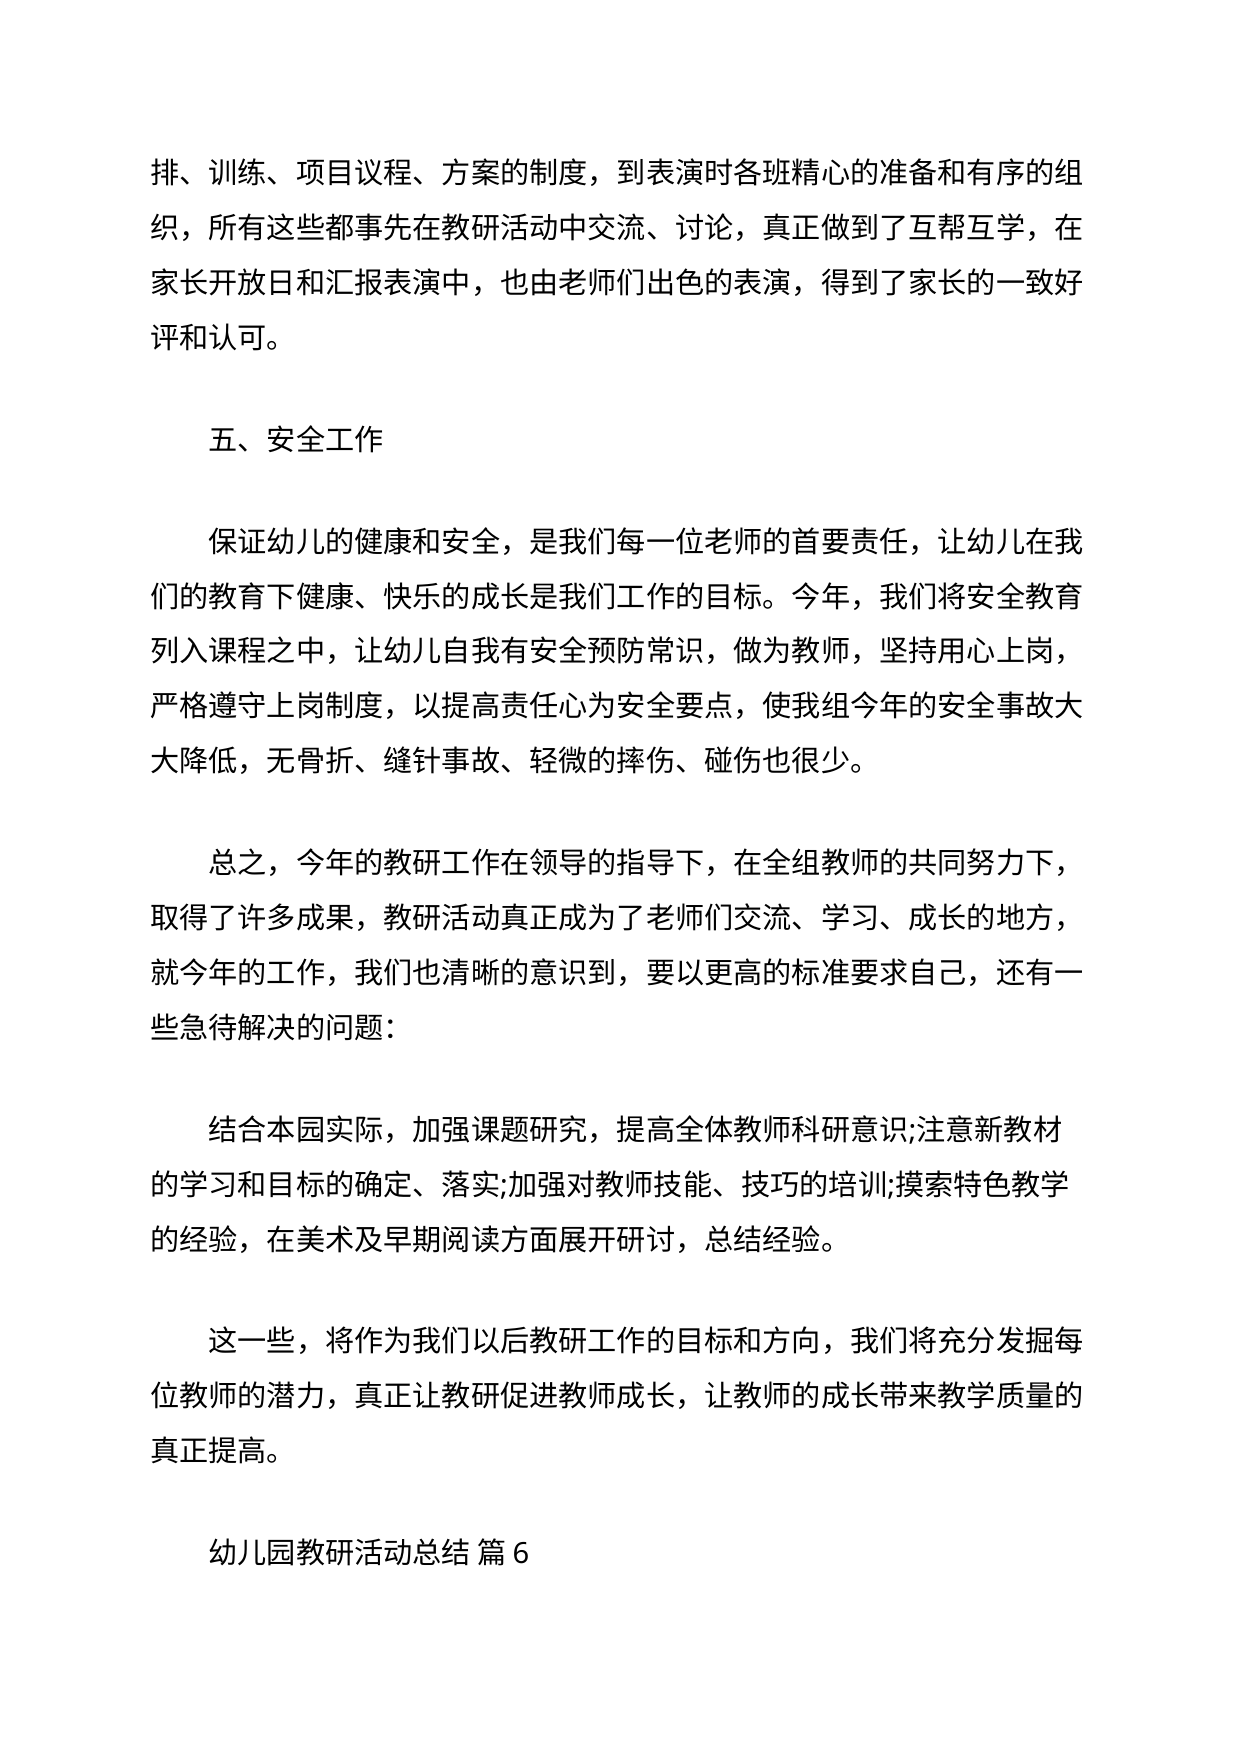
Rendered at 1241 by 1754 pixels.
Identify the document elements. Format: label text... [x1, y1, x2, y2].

text 幼儿园教研活动总结 篇6 [150, 1529, 1090, 1572]
text 保证幼儿的健康和安全，是我们每一位老师的首要责任，让幼儿在我们的教育下健康、快乐的成长是我们工作的目标。今年，我们将安全教育列入课程之中，让幼儿自我有安全预防常识，做为教师，坚持用心上岗，严格遵守上岗制度，以提高责任心为安全要点，使我组今年的安全事故大大降低，无骨折、缝针事故、轻微的摔伤、碰伤也很少。 [150, 518, 1090, 780]
text 结合本园实际，加强课题研究，提高全体教师科研意识;注意新教材的学习和目标的确定、落实;加强对教师技能、技巧的培训;摸索特色教学的经验，在美术及早期阅读方面展开研讨，总结经验。 [150, 1106, 1090, 1258]
text 总之，今年的教研工作在领导的指导下，在全组教师的共同努力下，取得了许多成果，教研活动真正成为了老师们交流、学习、成长的地方，就今年的工作，我们也清晰的意识到，要以更高的标准要求自己，还有一些急待解决的问题： [150, 839, 1090, 1047]
text 这一些，将作为我们以后教研工作的目标和方向，我们将充分发掘每位教师的潜力，真正让教研促进教师成长，让教师的成长带来教学质量的真正提高。 [150, 1318, 1090, 1470]
text 五、安全工作 [150, 416, 1090, 459]
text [150, 150, 1090, 357]
